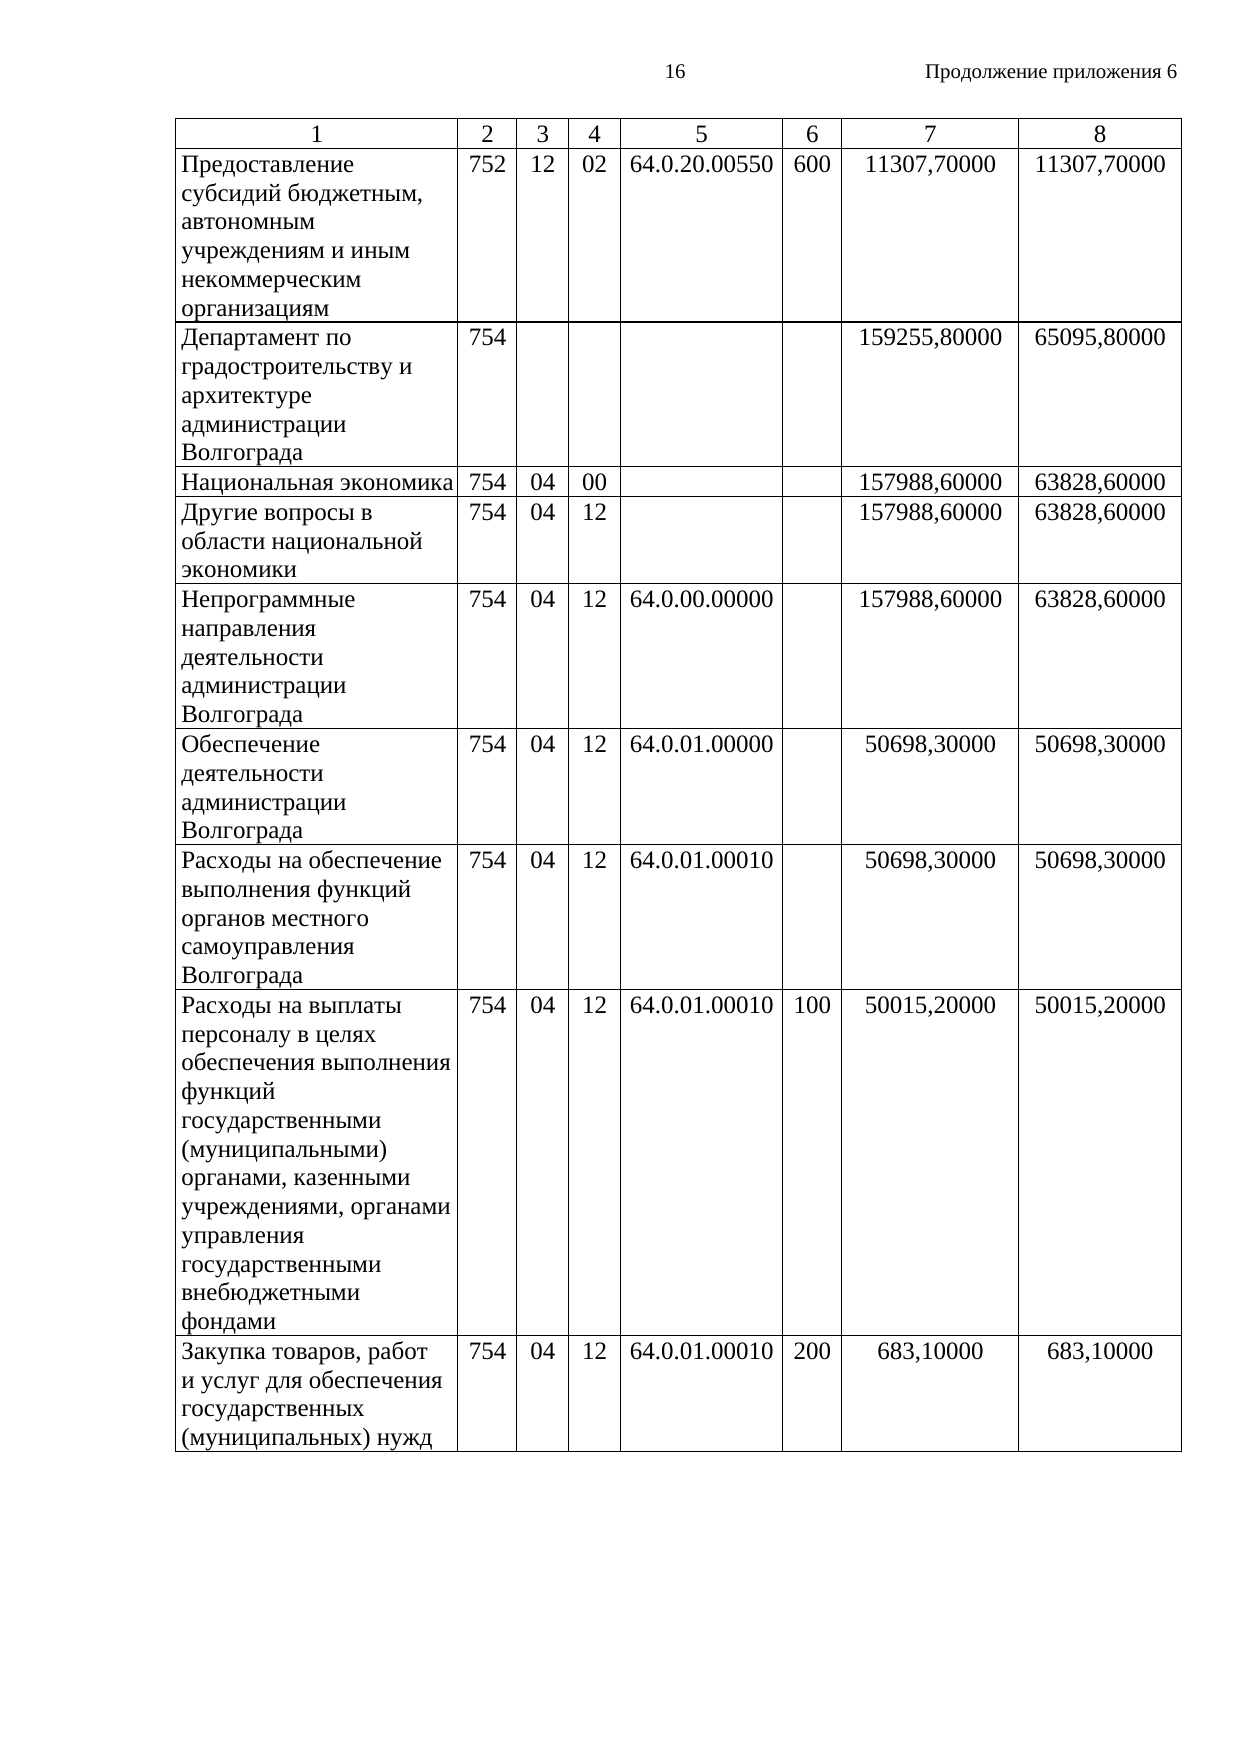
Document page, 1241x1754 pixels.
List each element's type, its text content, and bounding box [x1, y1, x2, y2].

table_header 5 [621, 119, 782, 148]
table_cell 50698,30000 [1019, 729, 1181, 844]
table_cell 12 [569, 990, 620, 1335]
table_cell 64.0.01.00010 [621, 1336, 782, 1451]
table_cell 752 [458, 149, 516, 321]
table_cell 754 [458, 323, 516, 466]
table_header 3 [517, 119, 568, 148]
table_header 7 [842, 119, 1018, 148]
table_cell 600 [783, 149, 841, 321]
table_cell 63828,60000 [1019, 584, 1181, 728]
table_cell 157988,60000 [842, 497, 1018, 583]
table_cell 64.0.20.00550 [621, 149, 782, 321]
table_cell 04 [517, 729, 568, 844]
table_cell [621, 323, 782, 466]
table_cell Обеспечение деятельности администрации Волгограда [176, 729, 457, 844]
table_cell [783, 729, 841, 844]
table_cell 65095,80000 [1019, 323, 1181, 466]
table_cell Расходы на выплаты персоналу в целях обеспечения выполнения функций государственными (муниципальными) органами, казенными учреждениями, органами управления государственными внебюджетными фондами [176, 990, 457, 1335]
table_cell 12 [569, 729, 620, 844]
table_cell 683,10000 [842, 1336, 1018, 1451]
table_cell Департамент по градостроительству и архитектуре администрации Волгограда [176, 323, 457, 466]
table_cell 11307,70000 [842, 149, 1018, 321]
table_cell [621, 467, 782, 496]
table_cell 754 [458, 467, 516, 496]
table_cell 200 [783, 1336, 841, 1451]
table_cell Национальная экономика [176, 467, 457, 496]
table_cell 02 [569, 149, 620, 321]
table_cell 64.0.01.00010 [621, 990, 782, 1335]
table_cell [783, 497, 841, 583]
table_cell [783, 323, 841, 466]
table_cell 50698,30000 [842, 729, 1018, 844]
table_cell [783, 845, 841, 989]
table_cell 64.0.00.00000 [621, 584, 782, 728]
table_cell 12 [569, 1336, 620, 1451]
table_cell [569, 323, 620, 466]
table_cell 12 [569, 584, 620, 728]
table_cell 50698,30000 [842, 845, 1018, 989]
table_cell 00 [569, 467, 620, 496]
table_cell 04 [517, 845, 568, 989]
table_cell 754 [458, 729, 516, 844]
table_cell 04 [517, 584, 568, 728]
table_header 6 [783, 119, 841, 148]
table_cell 754 [458, 497, 516, 583]
table_cell Предоставление субсидий бюджетным, автономным учреждениям и иным некоммерческим организациям [176, 149, 457, 321]
table_cell 157988,60000 [842, 467, 1018, 496]
table_cell 04 [517, 467, 568, 496]
table_cell 50015,20000 [1019, 990, 1181, 1335]
table_header 4 [569, 119, 620, 148]
table_cell [783, 584, 841, 728]
table_cell 12 [569, 845, 620, 989]
table_cell 754 [458, 990, 516, 1335]
table_cell [621, 497, 782, 583]
table_cell 12 [517, 149, 568, 321]
table_cell 754 [458, 584, 516, 728]
table_header 8 [1019, 119, 1181, 148]
table_cell 683,10000 [1019, 1336, 1181, 1451]
table_cell 04 [517, 1336, 568, 1451]
table_cell 64.0.01.00010 [621, 845, 782, 989]
table_cell 754 [458, 845, 516, 989]
table_cell 04 [517, 990, 568, 1335]
table_cell 754 [458, 1336, 516, 1451]
table_cell 63828,60000 [1019, 497, 1181, 583]
table_cell [517, 323, 568, 466]
table_cell 50015,20000 [842, 990, 1018, 1335]
table_header 1 [176, 119, 457, 148]
table_header 2 [458, 119, 516, 148]
table_cell Закупка товаров, работ и услуг для обеспечения государственных (муниципальных) нужд [176, 1336, 457, 1451]
table_cell 100 [783, 990, 841, 1335]
table_cell 63828,60000 [1019, 467, 1181, 496]
table_cell 159255,80000 [842, 323, 1018, 466]
table_cell [783, 467, 841, 496]
table_cell Непрограммные направления деятельности администрации Волгограда [176, 584, 457, 728]
table_cell Расходы на обеспечение выполнения функций органов местного самоуправления Волгограда [176, 845, 457, 989]
table_cell 64.0.01.00000 [621, 729, 782, 844]
table_cell Другие вопросы в области национальной экономики [176, 497, 457, 583]
table_cell 50698,30000 [1019, 845, 1181, 989]
table_cell 04 [517, 497, 568, 583]
table_cell 157988,60000 [842, 584, 1018, 728]
table_cell 12 [569, 497, 620, 583]
table_cell 11307,70000 [1019, 149, 1181, 321]
